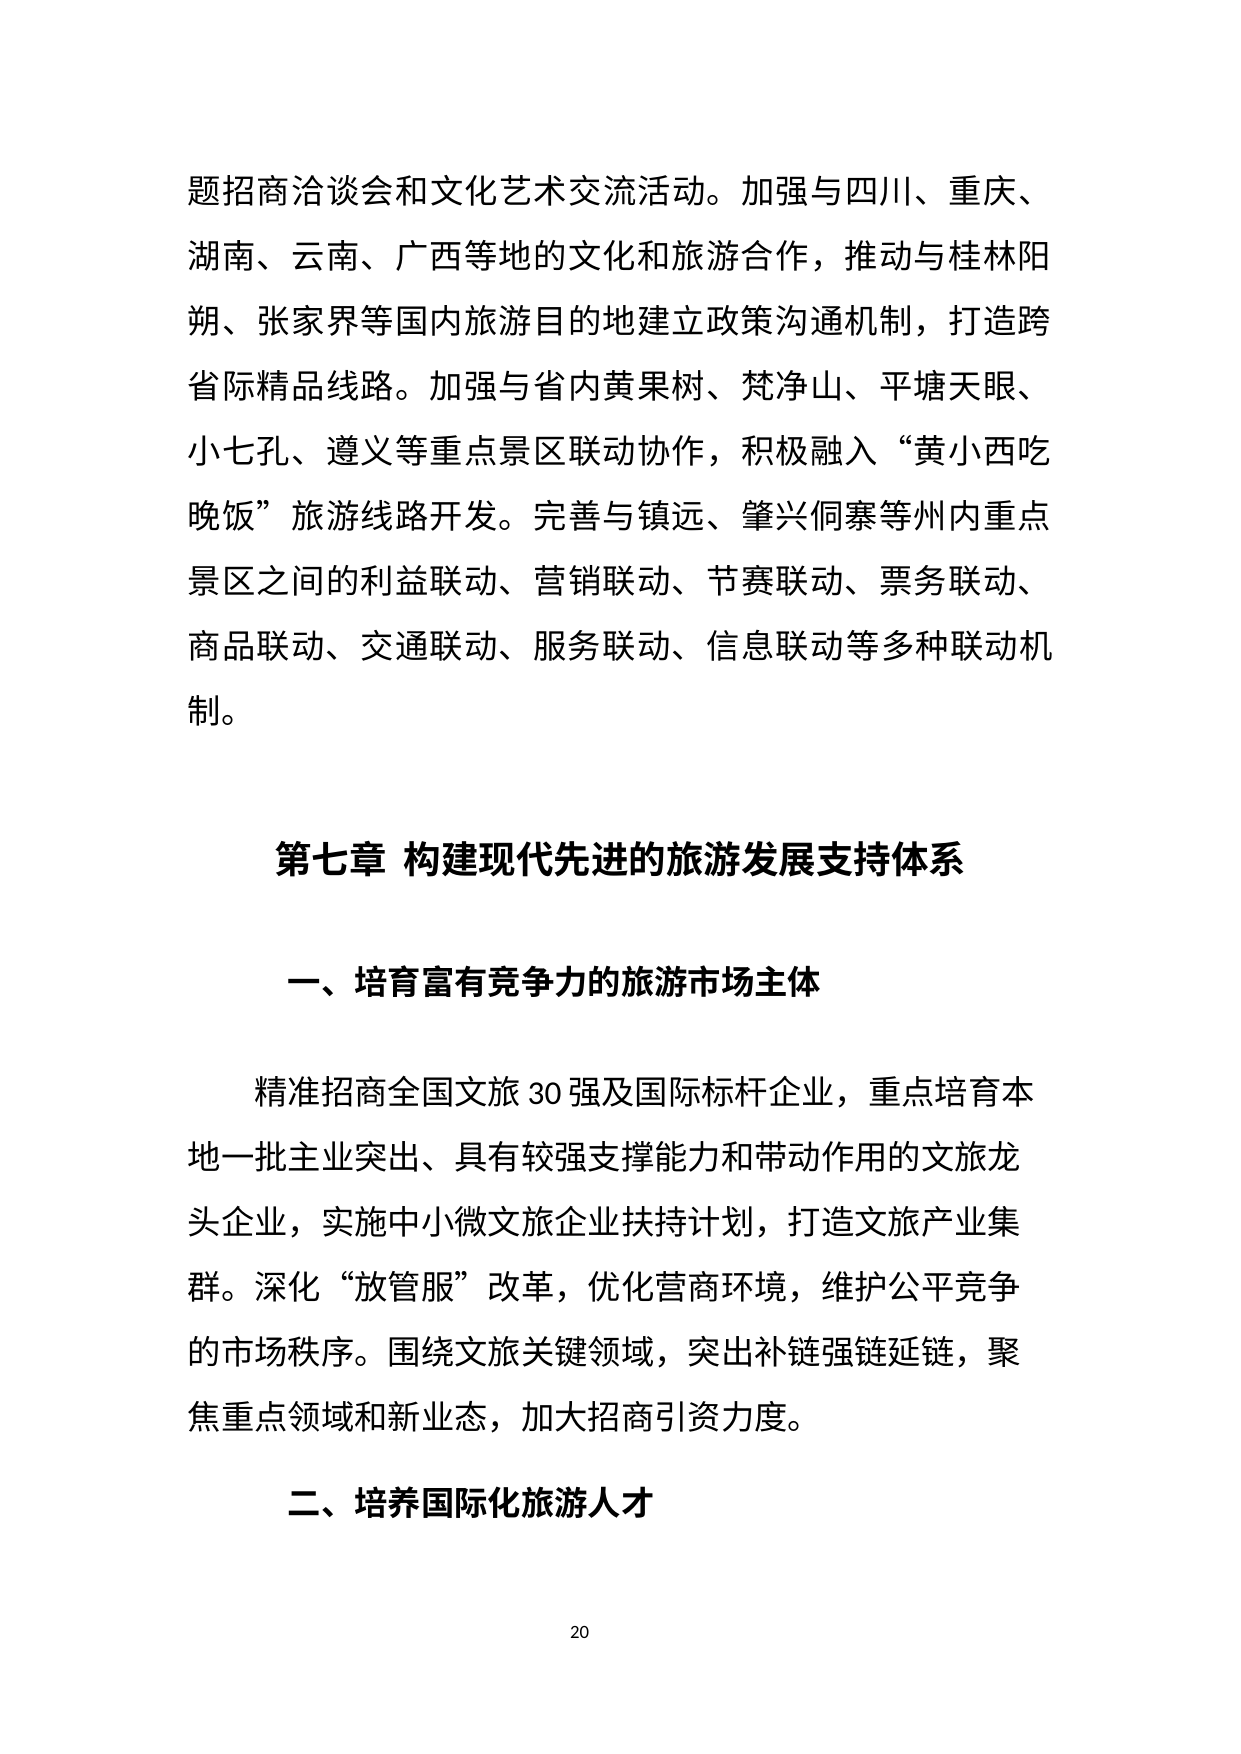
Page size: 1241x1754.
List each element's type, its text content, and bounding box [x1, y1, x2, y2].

subtitle 一、培育富有竞争力的旅游市场主体 [187, 948, 1053, 1013]
subtitle 二、培养国际化旅游人才 [187, 1468, 1053, 1533]
subtitle 第七章 构建现代先进的旅游发展支持体系 [187, 824, 1053, 889]
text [187, 156, 1053, 741]
list 精准招商全国文旅30强及国际标杆企业，重点培育本地一批主业突出、具有较强支撑能力和带动作用的文旅龙头企业，实施中小微文旅企业扶持计划，打造文旅产业集群。深化“放管服”改革，优化营商环境，维护公平竞争的市场秩序。围绕文旅关键领域，突出补链强链延链，聚焦重点领域和新业态，加大招商引资力度。 [187, 1058, 1053, 1448]
